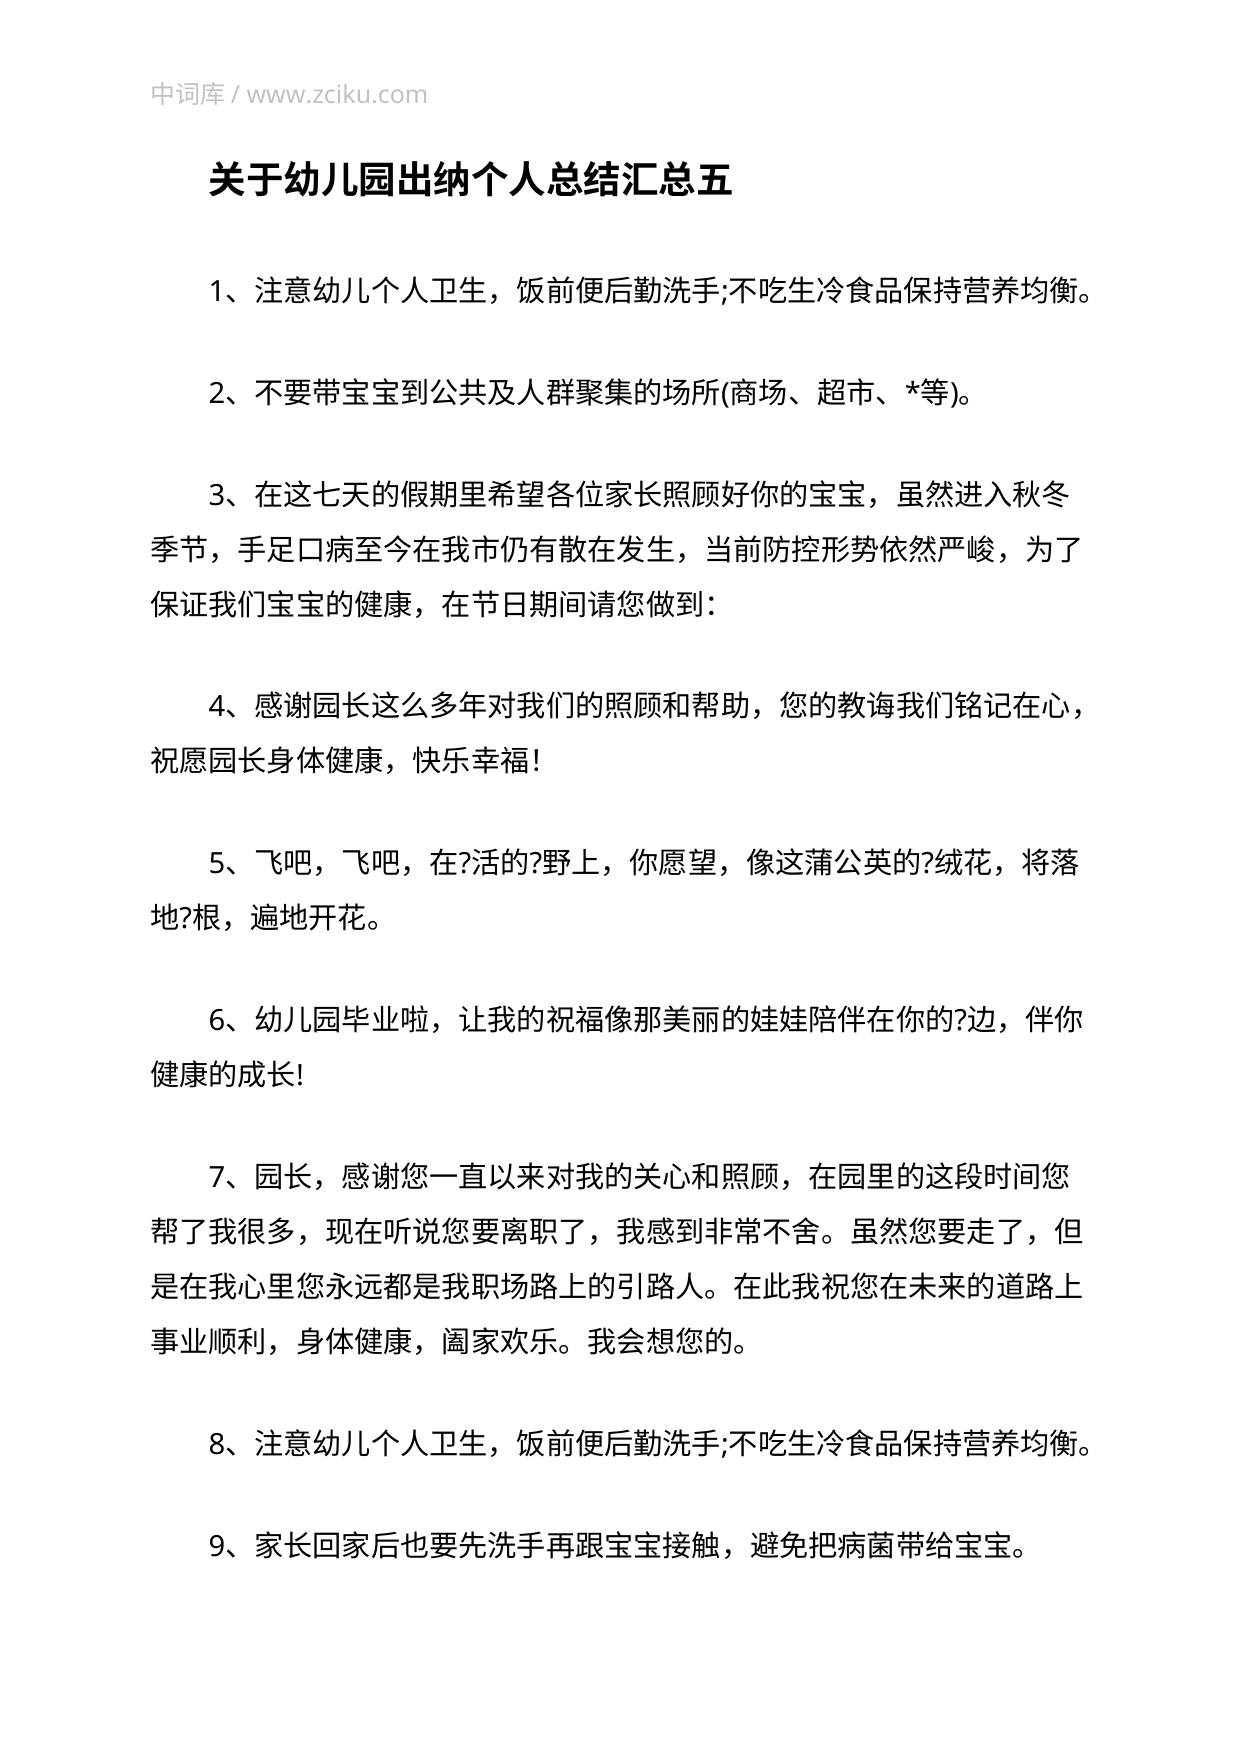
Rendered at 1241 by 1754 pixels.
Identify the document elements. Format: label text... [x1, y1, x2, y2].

text 4、感谢园长这么多年对我们的照顾和帮助，您的教诲我们铭记在心，祝愿园长身体健康，快乐幸福！ [150, 683, 1090, 780]
text 9、家长回家后也要先洗手再跟宝宝接触，避免把病菌带给宝宝。 [150, 1522, 1090, 1565]
text 关于幼儿园出纳个人总结汇总五 [150, 150, 1090, 204]
text 7、园长，感谢您一直以来对我的关心和照顾，在园里的这段时间您帮了我很多，现在听说您要离职了，我感到非常不舍。虽然您要走了，但是在我心里您永远都是我职场路上的引路人。在此我祝您在未来的道路上事业顺利，身体健康，阖家欢乐。我会想您的。 [150, 1154, 1090, 1361]
text 2、不要带宝宝到公共及人群聚集的场所(商场、超市、*等)。 [150, 369, 1090, 412]
text 3、在这七天的假期里希望各位家长照顾好你的宝宝，虽然进入秋冬季节，手足口病至今在我市仍有散在发生，当前防控形势依然严峻，为了保证我们宝宝的健康，在节日期间请您做到： [150, 471, 1090, 623]
text 6、幼儿园毕业啦，让我的祝福像那美丽的娃娃陪伴在你的?边，伴你健康的成长! [150, 997, 1090, 1094]
text 5、飞吧，飞吧，在?活的?野上，你愿望，像这蒲公英的?绒花，将落地?根，遍地开花。 [150, 840, 1090, 937]
text 8、注意幼儿个人卫生，饭前便后勤洗手;不吃生冷食品保持营养均衡。 [150, 1420, 1090, 1463]
text 1、注意幼儿个人卫生，饭前便后勤洗手;不吃生冷食品保持营养均衡。 [150, 267, 1090, 310]
